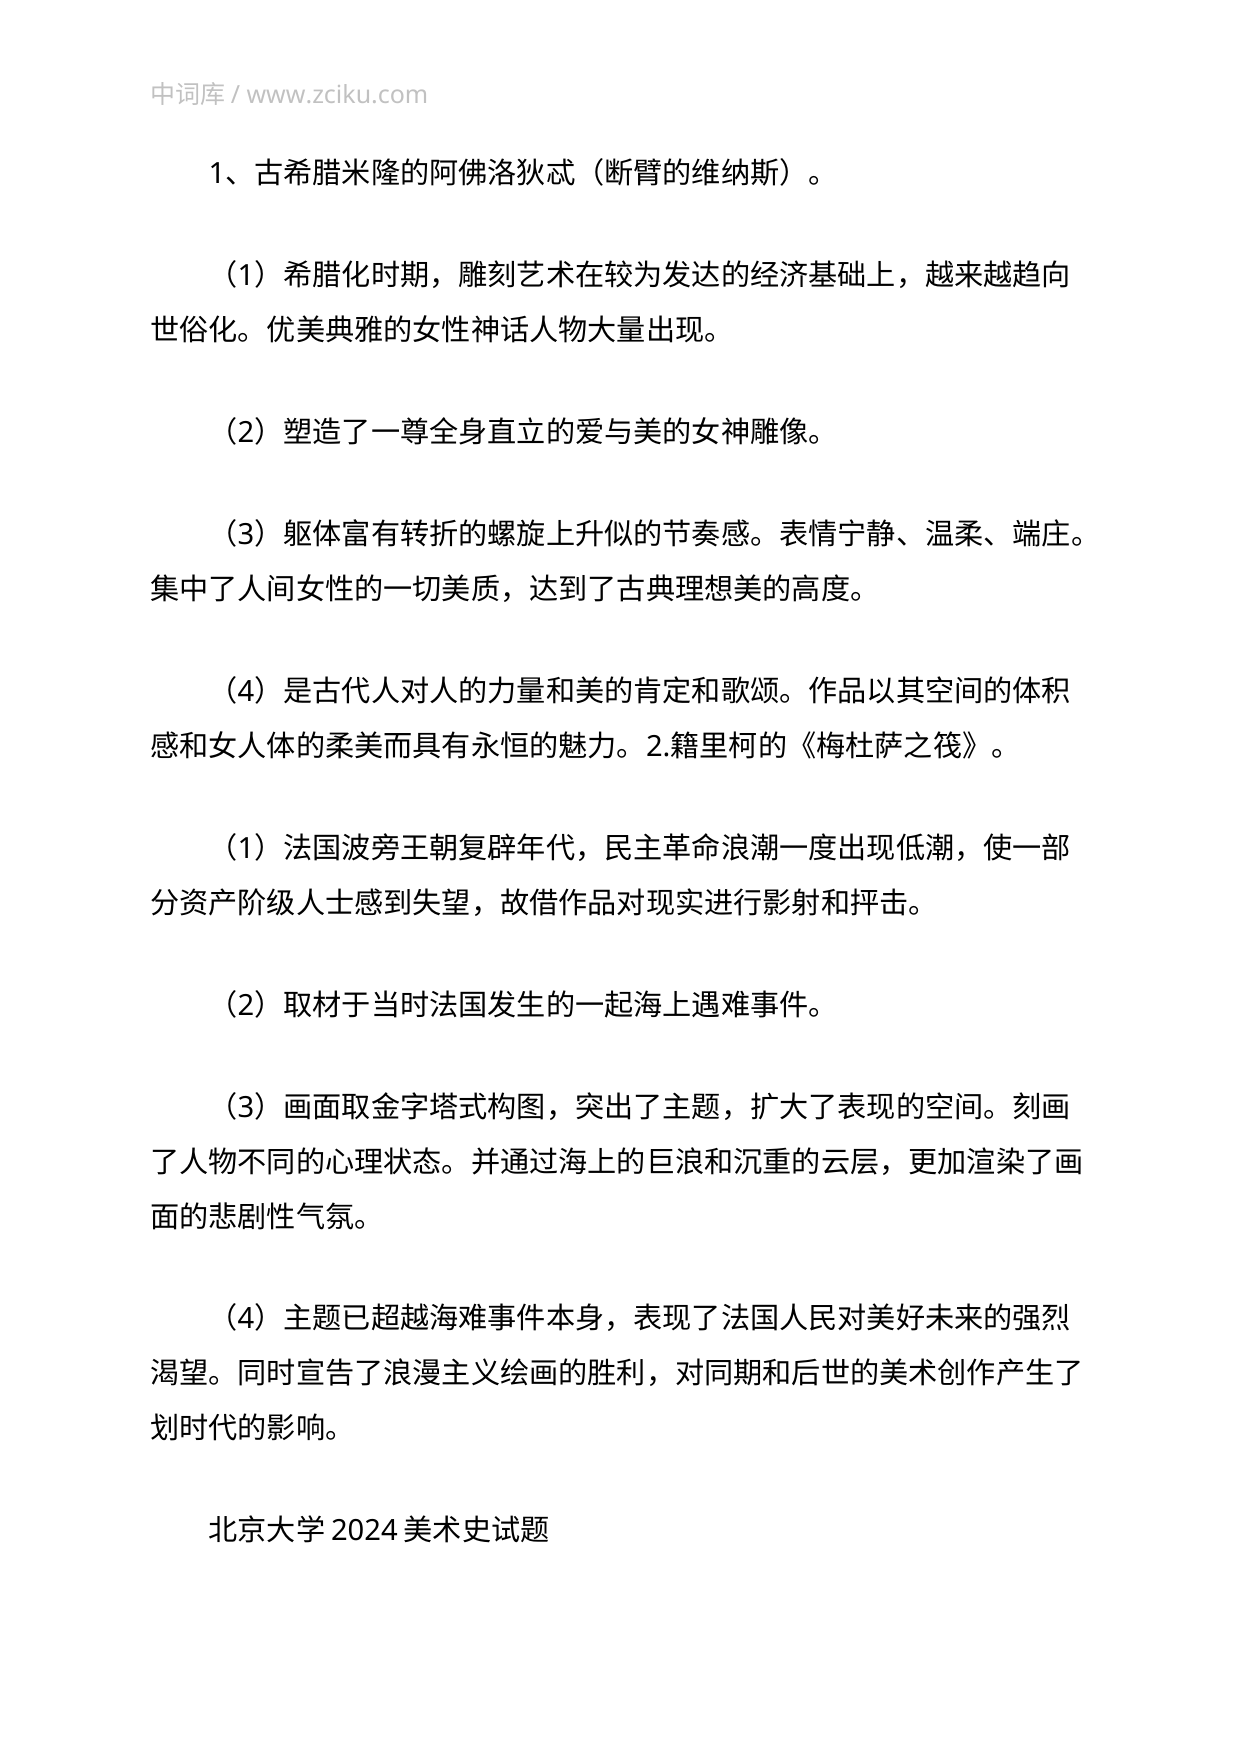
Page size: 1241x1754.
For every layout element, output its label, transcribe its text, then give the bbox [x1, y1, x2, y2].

text （3）画面取金字塔式构图，突出了主题，扩大了表现的空间。刻画了人物不同的心理状态。并通过海上的巨浪和沉重的云层，更加渲染了画面的悲剧性气氛。 [150, 1083, 1090, 1235]
text （4）主题已超越海难事件本身，表现了法国人民对美好未来的强烈渴望。同时宣告了浪漫主义绘画的胜利，对同期和后世的美术创作产生了划时代的影响。 [150, 1295, 1090, 1447]
text （2）塑造了一尊全身直立的爱与美的女神雕像。 [150, 409, 1090, 451]
text 1、古希腊米隆的阿佛洛狄忒（断臂的维纳斯）。 [150, 150, 1090, 192]
text （1）希腊化时期，雕刻艺术在较为发达的经济基础上，越来越趋向世俗化。优美典雅的女性神话人物大量出现。 [150, 252, 1090, 349]
text （3）躯体富有转折的螺旋上升似的节奏感。表情宁静、温柔、端庄。集中了人间女性的一切美质，达到了古典理想美的高度。 [150, 511, 1090, 608]
text （1）法国波旁王朝复辟年代，民主革命浪潮一度出现低潮，使一部分资产阶级人士感到失望，故借作品对现实进行影射和抨击。 [150, 824, 1090, 922]
text （2）取材于当时法国发生的一起海上遇难事件。 [150, 981, 1090, 1024]
text 北京大学2024美术史试题 [150, 1507, 1090, 1549]
text （4）是古代人对人的力量和美的肯定和歌颂。作品以其空间的体积感和女人体的柔美而具有永恒的魅力。2.籍里柯的《梅杜萨之筏》。 [150, 667, 1090, 765]
